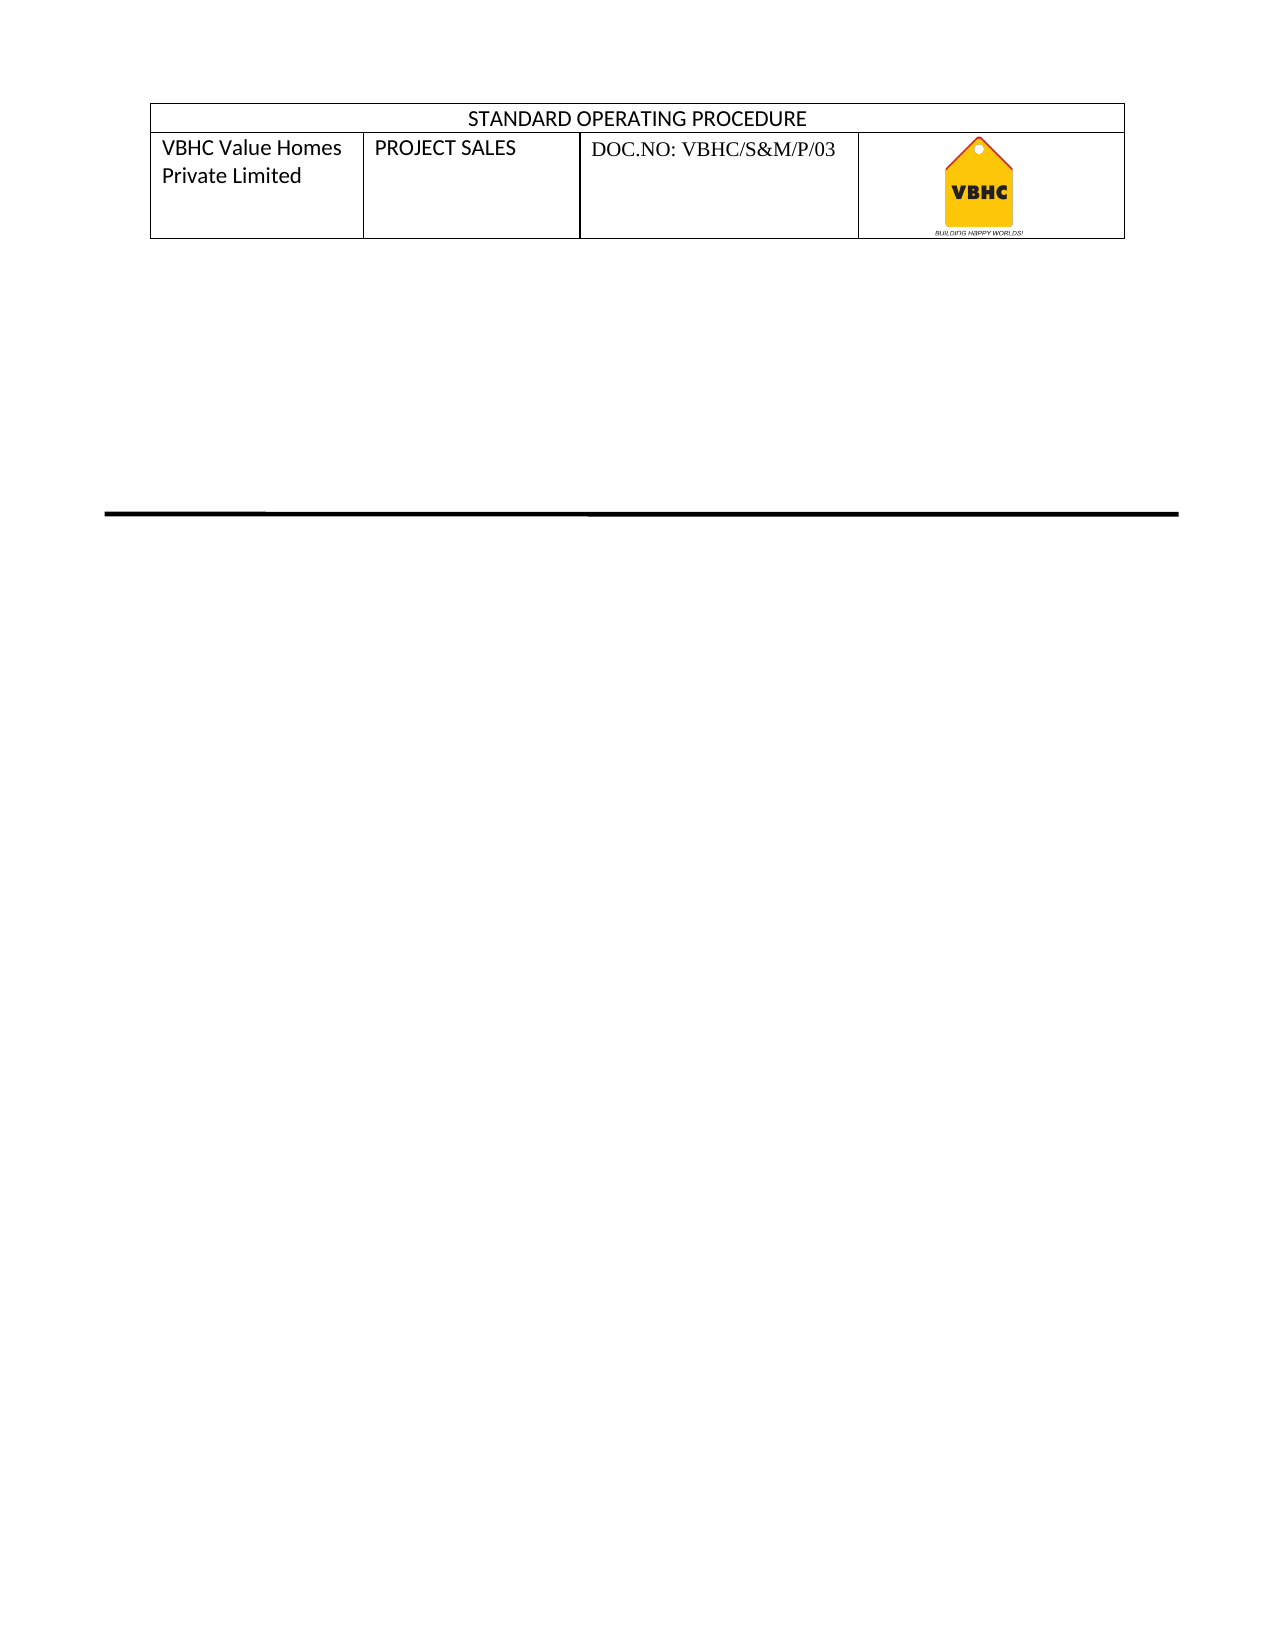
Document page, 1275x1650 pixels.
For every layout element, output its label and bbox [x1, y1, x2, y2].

picture [929, 133, 1027, 237]
